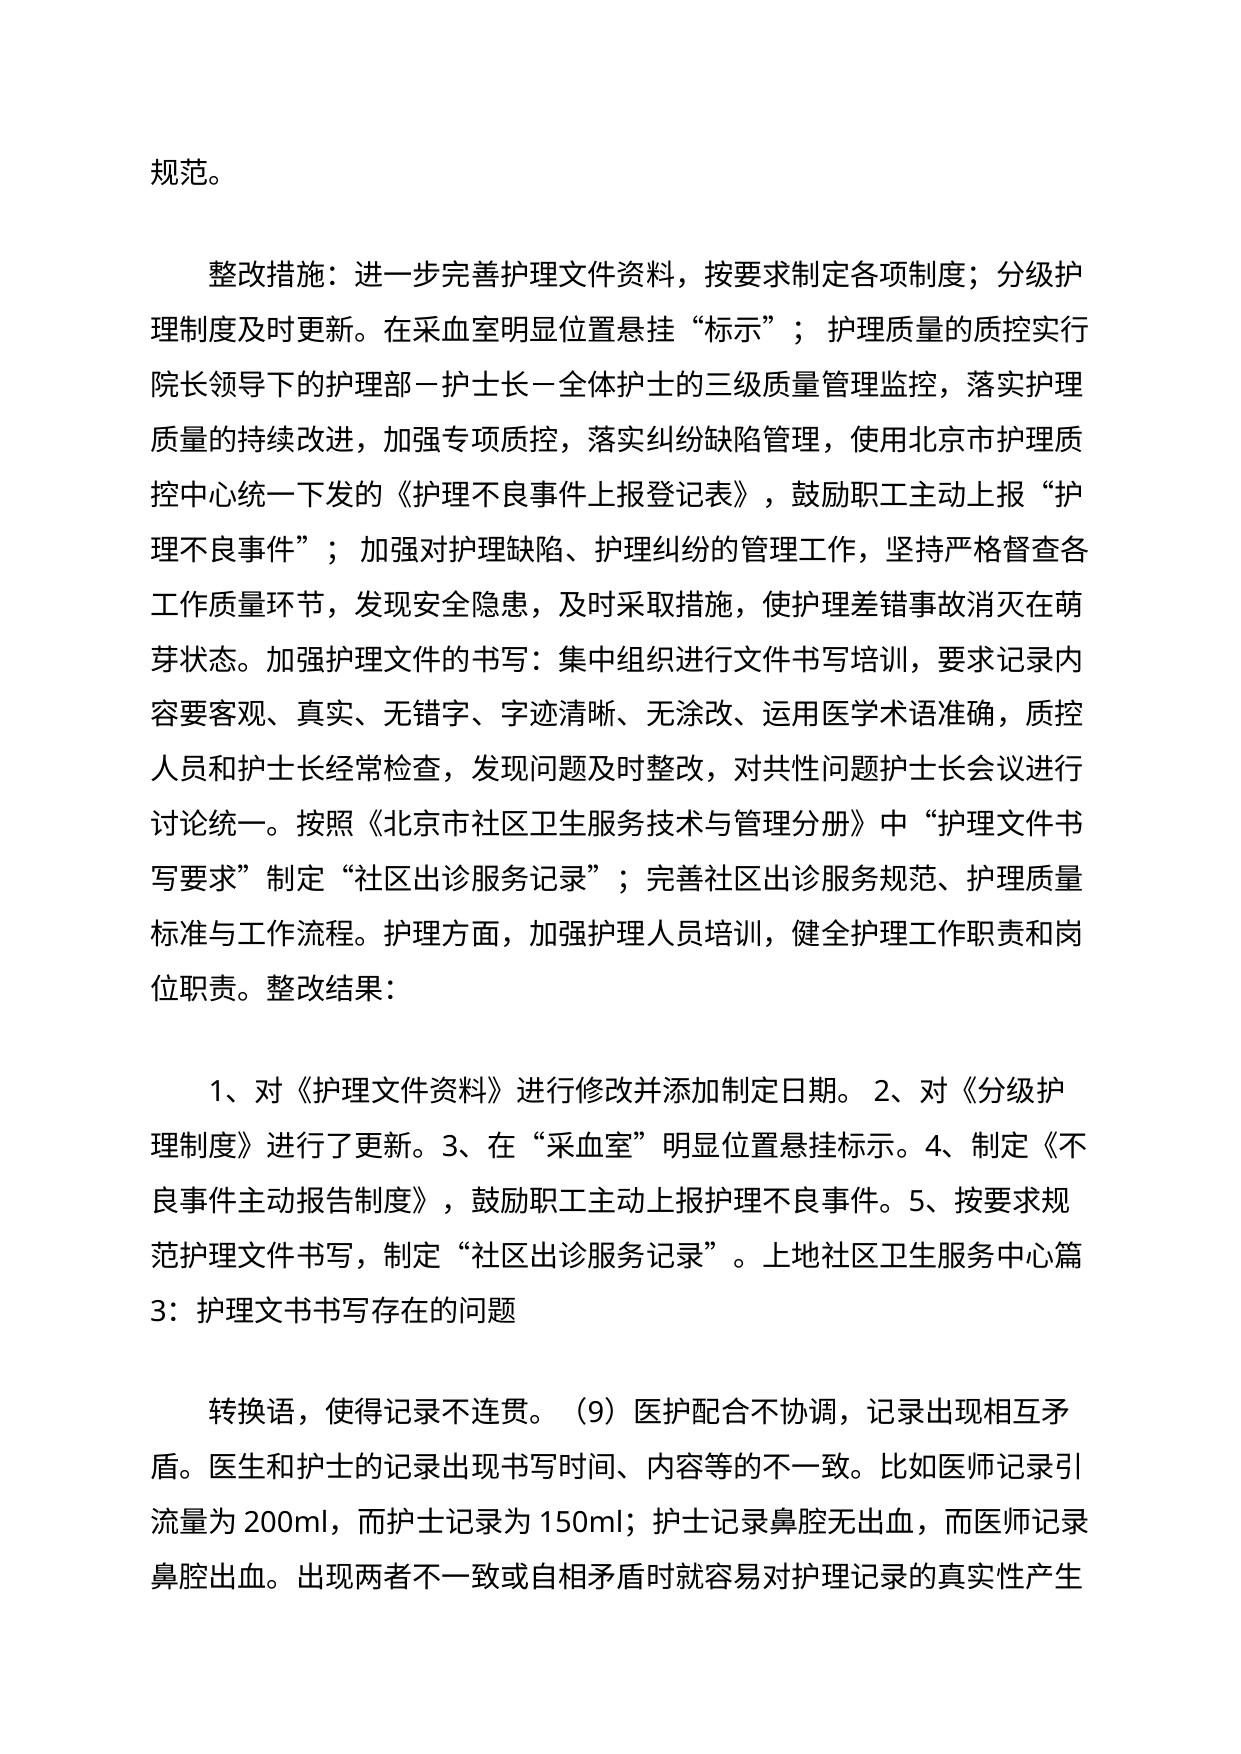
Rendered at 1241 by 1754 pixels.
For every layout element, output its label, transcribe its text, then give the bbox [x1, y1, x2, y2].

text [150, 1389, 1090, 1596]
text 1、对《护理文件资料》进行修改并添加制定日期。 2、对《分级护理制度》进行了更新。3、在“采血室”明显位置悬挂标示。4、制定《不良事件主动报告制度》，鼓励职工主动上报护理不良事件。5、按要求规范护理文件书写，制定“社区出诊服务记录”。上地社区卫生服务中心篇3：护理文书书写存在的问题 [150, 1067, 1090, 1329]
text 整改措施：进一步完善护理文件资料，按要求制定各项制度；分级护理制度及时更新。在采血室明显位置悬挂“标示”； 护理质量的质控实行院长领导下的护理部－护士长－全体护士的三级质量管理监控，落实护理质量的持续改进，加强专项质控，落实纠纷缺陷管理，使用北京市护理质控中心统一下发的《护理不良事件上报登记表》，鼓励职工主动上报“护理不良事件”； 加强对护理缺陷、护理纠纷的管理工作，坚持严格督查各工作质量环节，发现安全隐患，及时采取措施，使护理差错事故消灭在萌芽状态。加强护理文件的书写：集中组织进行文件书写培训，要求记录内容要客观、真实、无错字、字迹清晰、无涂改、运用医学术语准确，质控人员和护士长经常检查，发现问题及时整改，对共性问题护士长会议进行讨论统一。按照《北京市社区卫生服务技术与管理分册》中“护理文件书写要求”制定“社区出诊服务记录”；完善社区出诊服务规范、护理质量标准与工作流程。护理方面，加强护理人员培训，健全护理工作职责和岗位职责。整改结果： [150, 252, 1090, 1008]
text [150, 150, 1090, 192]
